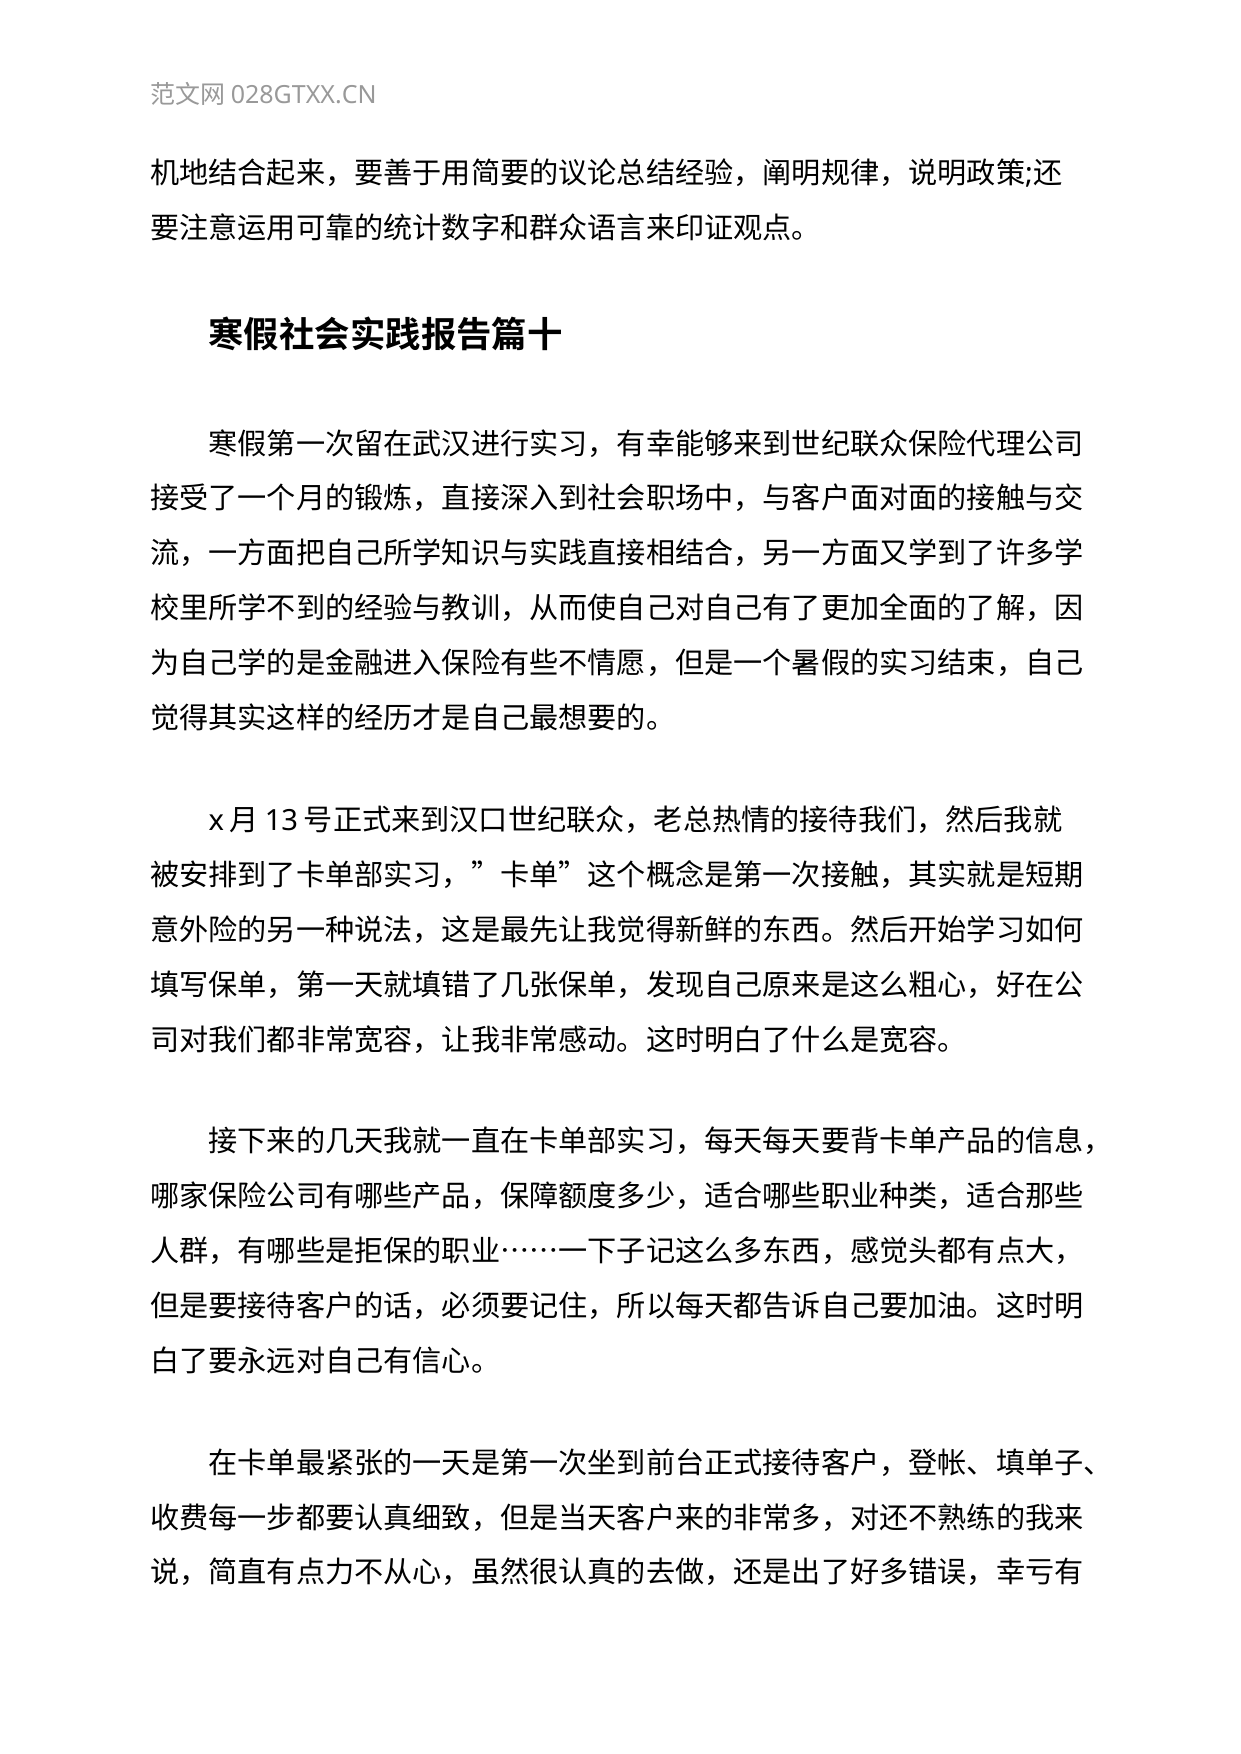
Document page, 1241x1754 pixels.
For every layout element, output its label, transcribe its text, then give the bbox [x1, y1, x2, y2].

text 寒假社会实践报告篇十 [150, 307, 1090, 358]
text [150, 150, 1090, 247]
text 接下来的几天我就一直在卡单部实习，每天每天要背卡单产品的信息，哪家保险公司有哪些产品，保障额度多少，适合哪些职业种类，适合那些人群，有哪些是拒保的职业……一下子记这么多东西，感觉头都有点大，但是要接待客户的话，必须要记住，所以每天都告诉自己要加油。这时明白了要永远对自己有信心。 [150, 1118, 1090, 1380]
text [150, 1439, 1090, 1591]
text 寒假第一次留在武汉进行实习，有幸能够来到世纪联众保险代理公司接受了一个月的锻炼，直接深入到社会职场中，与客户面对面的接触与交流，一方面把自己所学知识与实践直接相结合，另一方面又学到了许多学校里所学不到的经验与教训，从而使自己对自己有了更加全面的了解，因为自己学的是金融进入保险有些不情愿，但是一个暑假的实习结束，自己觉得其实这样的经历才是自己最想要的。 [150, 420, 1090, 737]
text x月13号正式来到汉口世纪联众，老总热情的接待我们，然后我就被安排到了卡单部实习，”卡单”这个概念是第一次接触，其实就是短期意外险的另一种说法，这是最先让我觉得新鲜的东西。然后开始学习如何填写保单，第一天就填错了几张保单，发现自己原来是这么粗心，好在公司对我们都非常宽容，让我非常感动。这时明白了什么是宽容。 [150, 796, 1090, 1058]
